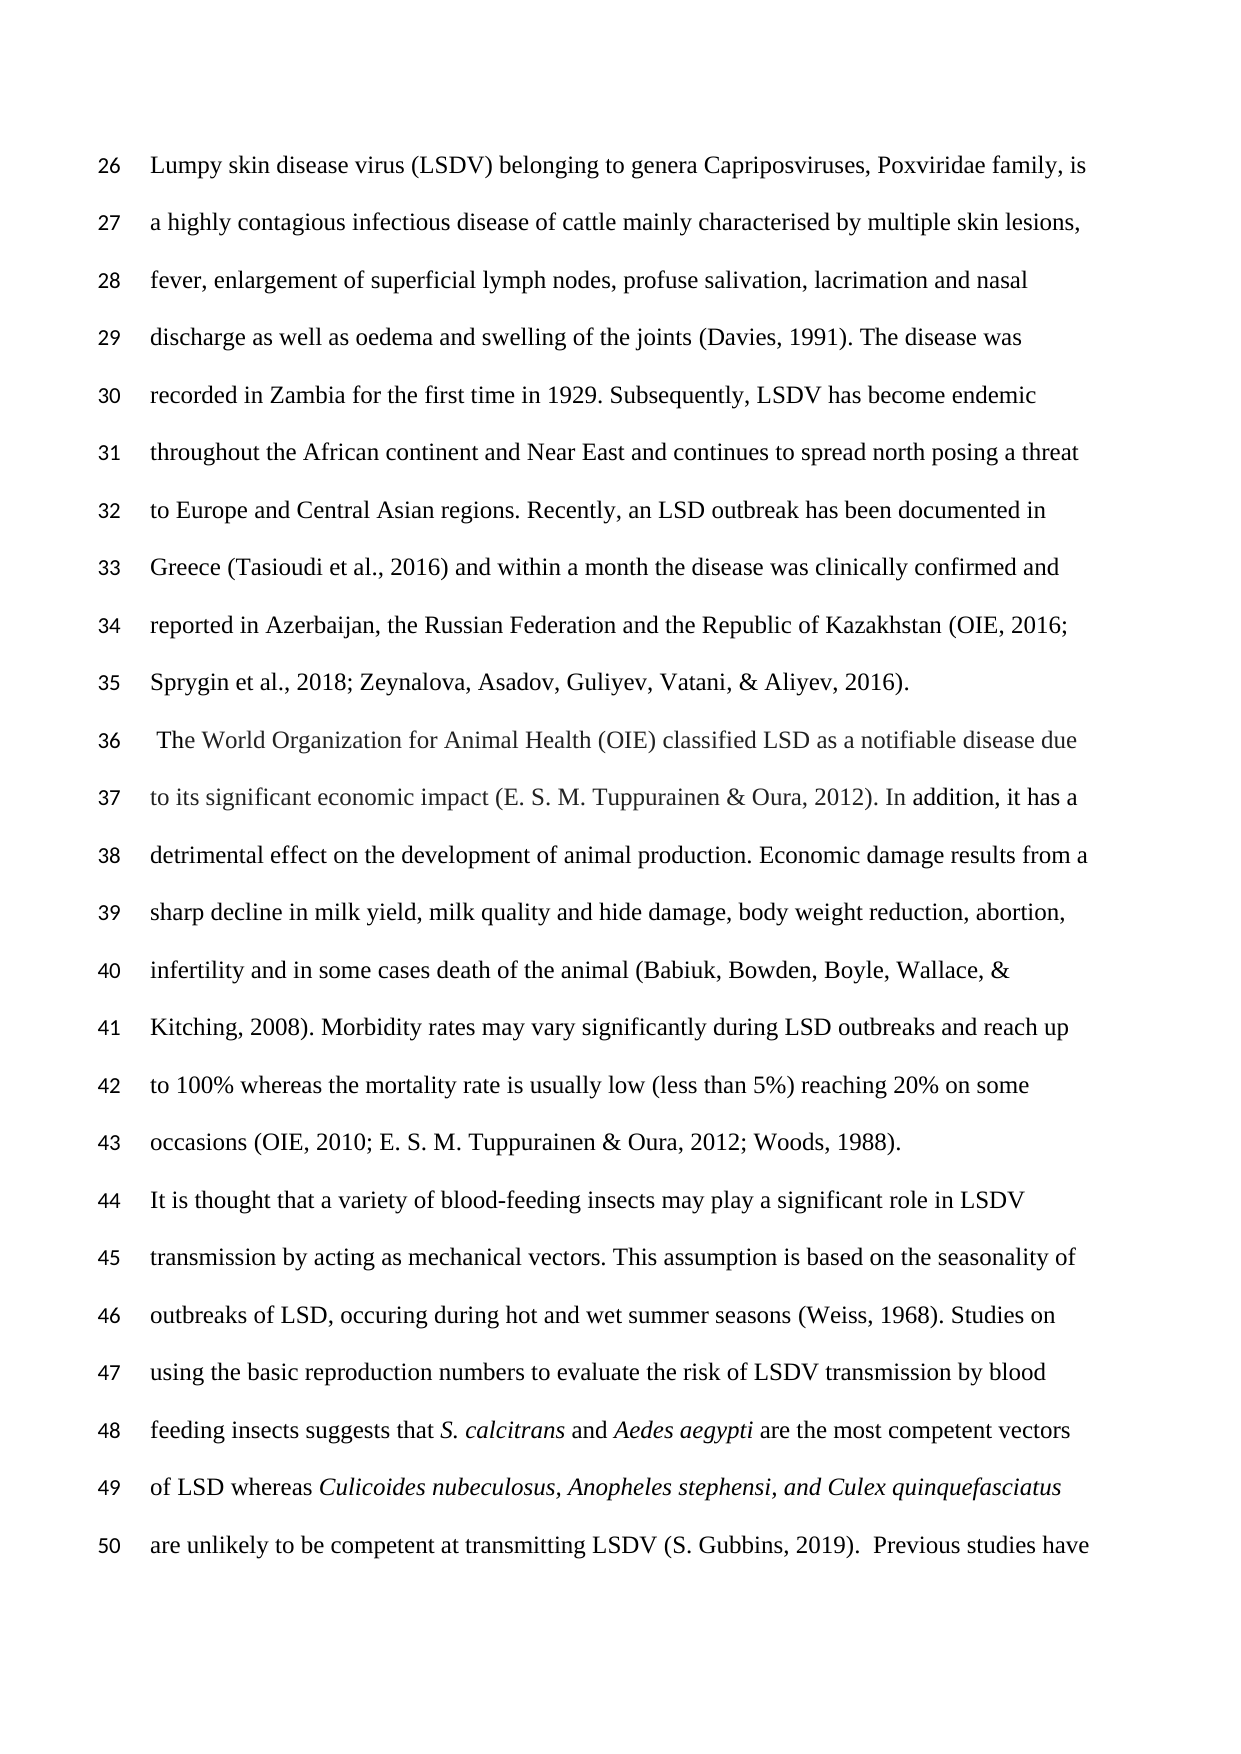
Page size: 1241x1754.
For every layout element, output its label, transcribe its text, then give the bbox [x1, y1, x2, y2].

text Lumpy skin disease virus (LSDV) belonging to genera Capriposviruses, Poxviridae family, is a highly contagious infectious disease of cattle mainly characterised by multiple skin lesions, fever, enlargement of superficial lymph nodes, profuse salivation, lacrimation and nasal discharge as well as oedema and swelling of the joints (Davies, 1991). The disease was recorded in Zambia for the first time in 1929. Subsequently, LSDV has become endemic throughout the African continent and Near East and continues to spread north posing a threat to Europe and Central Asian regions. Recently, an LSD outbreak has been documented in Greece (Tasioudi et al., 2016) and within a month the disease was clinically confirmed and reported in Azerbaijan, the Russian Federation and the Republic of Kazakhstan (OIE, 2016; Sprygin et al., 2018; Zeynalova, Asadov, Guliyev, Vatani, & Aliyev, 2016). [150, 150, 1090, 696]
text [150, 1185, 1090, 1559]
text The World Organization for Animal Health (OIE) classified LSD as a notifiable disease due to its significant economic impact (E. S. M. Tuppurainen & Oura, 2012). In addition, it has a detrimental effect on the development of animal production. Economic damage results from a sharp decline in milk yield, milk quality and hide damage, body weight reduction, abortion, infertility and in some cases death of the animal (Babiuk, Bowden, Boyle, Wallace, & Kitching, 2008). Morbidity rates may vary significantly during LSD outbreaks and reach up to 100% whereas the mortality rate is usually low (less than 5%) reaching 20% on some occasions (OIE, 2010; E. S. M. Tuppurainen & Oura, 2012; Woods, 1988). [150, 725, 1090, 1156]
